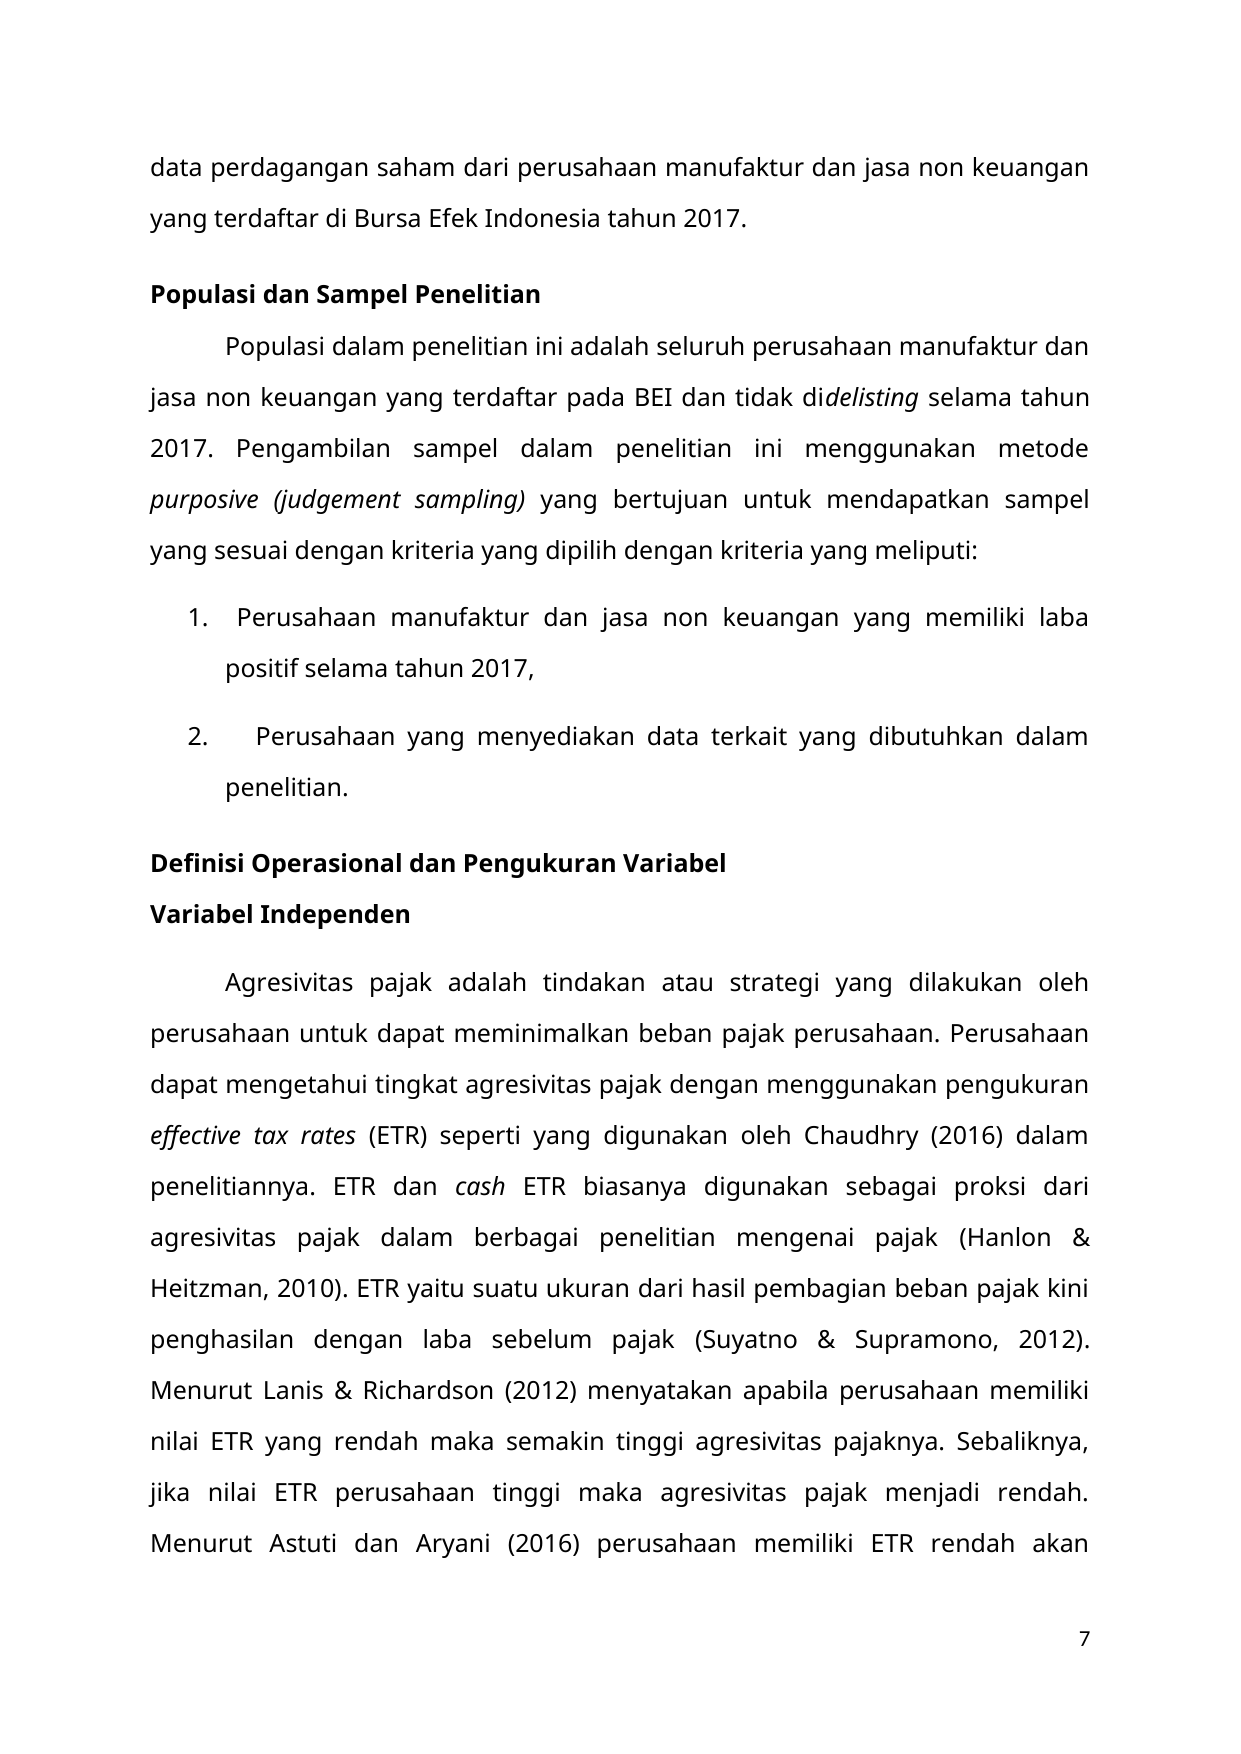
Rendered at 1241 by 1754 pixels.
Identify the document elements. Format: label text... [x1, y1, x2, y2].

text 2. Perusahaan yang menyediakan data terkait yang dibutuhkan dalam penelitian. [187, 719, 1090, 804]
text Populasi dalam penelitian ini adalah seluruh perusahaan manufaktur dan jasa non keuangan yang terdaftar pada BEI dan tidak didelisting selama tahun 2017. Pengambilan sampel dalam penelitian ini menggunakan metode purposive (judgement sampling) yang bertujuan untuk mendapatkan sampel yang sesuai dengan kriteria yang dipilih dengan kriteria yang meliputi: [150, 328, 1090, 566]
subtitle Definisi Operasional dan Pengukuran Variabel [150, 846, 1090, 880]
text Variabel Independen [150, 897, 1090, 931]
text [150, 150, 1090, 235]
subtitle Populasi dan Sampel Penelitian [150, 277, 1090, 311]
text 1. Perusahaan manufaktur dan jasa non keuangan yang memiliki laba positif selama tahun 2017, [187, 600, 1090, 685]
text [150, 964, 1090, 1560]
